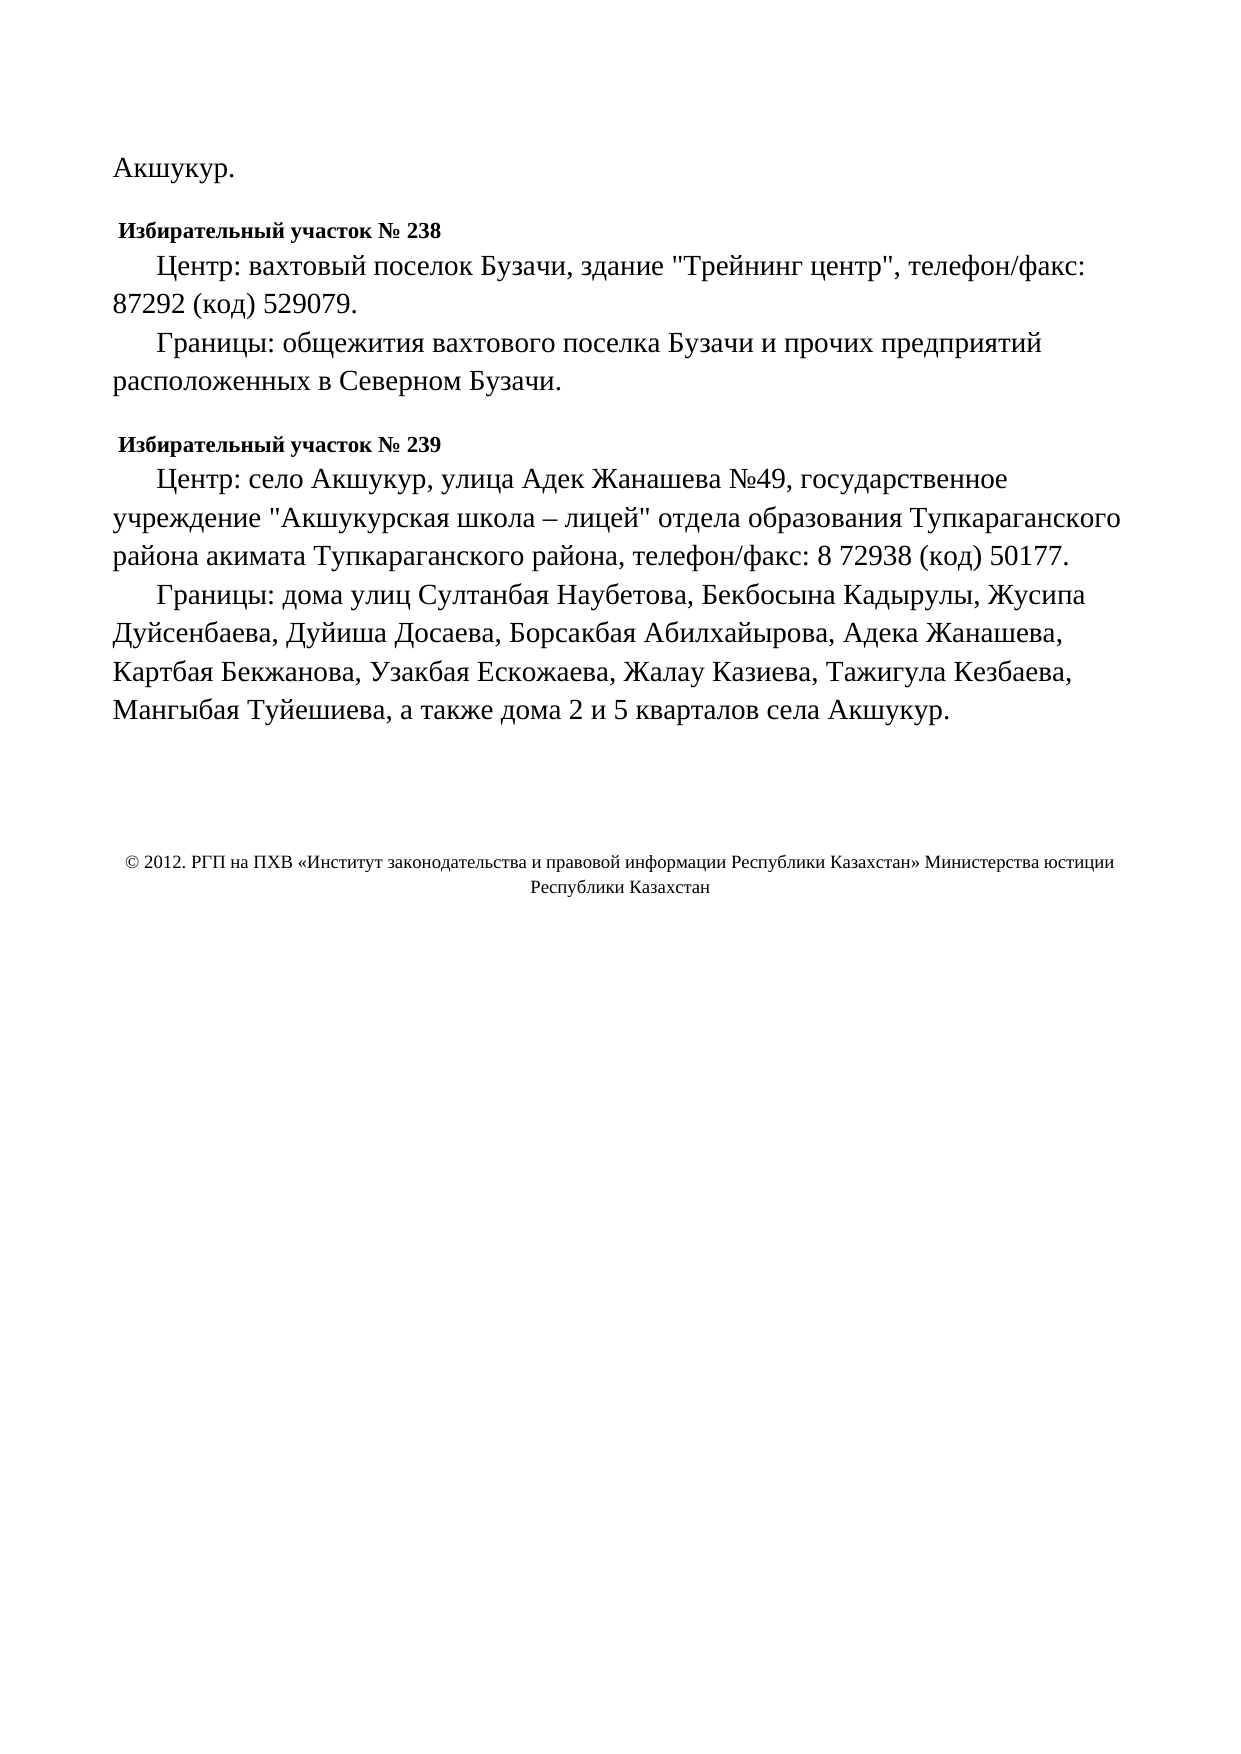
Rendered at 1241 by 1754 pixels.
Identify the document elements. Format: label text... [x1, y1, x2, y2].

text Избирательный участок № 239 [112, 431, 1128, 457]
text Центр: село Акшукур, улица Адек Жанашева №49, государственное учреждение "Акшукурская школа – лицей" отдела образования Тупкараганского района акимата Тупкараганского района, телефон/факс: 8 72938 (код) 50177. Границы: дома улиц Султанбая Наубетова, Бекбосына Кадырулы, Жусипа Дуйсенбаева, Дуйиша Досаева, Борсакбая Абилхайырова, Адека Жанашева, Картбая Бекжанова, Узакбая Ескожаева, Жалау Казиева, Тажигула Кезбаева, Мангыбая Туйешиева, а также дома 2 и 5 кварталов села Акшукур. [112, 461, 1128, 756]
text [112, 150, 1128, 214]
text Центр: вахтовый поселок Бузачи, здание "Трейнинг центр", телефон/факс: 87292 (код) 529079. Границы: общежития вахтового поселка Бузачи и прочих предприятий расположенных в Северном Бузачи. [112, 248, 1128, 427]
text Избирательный участок № 238 [112, 218, 1128, 244]
text © 2012. РГП на ПХВ «Институт законодательства и правовой информации Республики Казахстан» Министерства юстиции Республики Казахстан [112, 851, 1128, 897]
